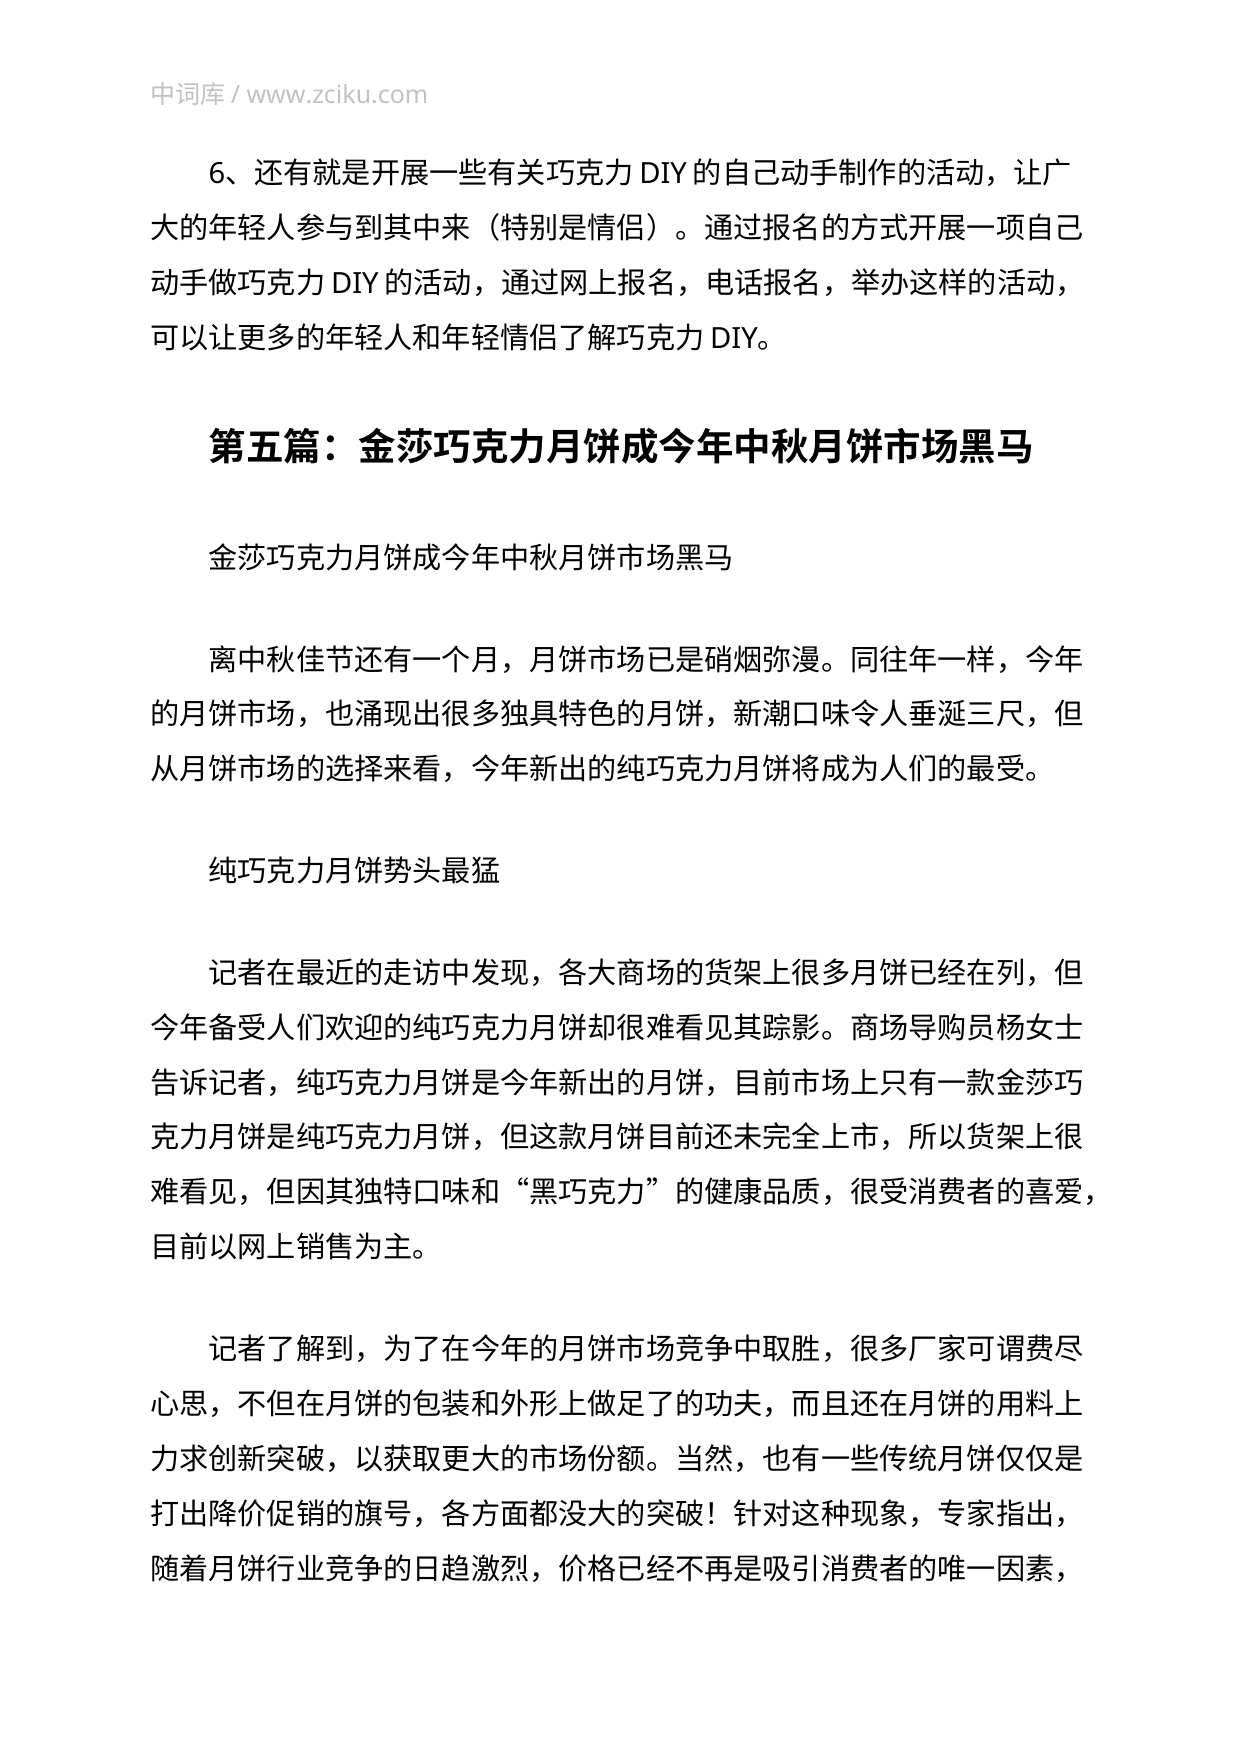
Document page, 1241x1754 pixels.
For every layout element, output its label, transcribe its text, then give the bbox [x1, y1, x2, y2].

text 第五篇：金莎巧克力月饼成今年中秋月饼市场黑马 [150, 417, 1090, 471]
text 纯巧克力月饼势头最猛 [150, 848, 1090, 890]
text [150, 1326, 1090, 1587]
text 记者在最近的走访中发现，各大商场的货架上很多月饼已经在列，但今年备受人们欢迎的纯巧克力月饼却很难看见其踪影。商场导购员杨女士告诉记者，纯巧克力月饼是今年新出的月饼，目前市场上只有一款金莎巧克力月饼是纯巧克力月饼，但这款月饼目前还未完全上市，所以货架上很难看见，但因其独特口味和“黑巧克力”的健康品质，很受消费者的喜爱，目前以网上销售为主。 [150, 949, 1090, 1266]
text 离中秋佳节还有一个月，月饼市场已是硝烟弥漫。同往年一样，今年的月饼市场，也涌现出很多独具特色的月饼，新潮口味令人垂涎三尺，但从月饼市场的选择来看，今年新出的纯巧克力月饼将成为人们的最受。 [150, 636, 1090, 788]
text 金莎巧克力月饼成今年中秋月饼市场黑马 [150, 534, 1090, 577]
text 6、还有就是开展一些有关巧克力DIY的自己动手制作的活动，让广大的年轻人参与到其中来（特别是情侣）。通过报名的方式开展一项自己动手做巧克力DIY的活动，通过网上报名，电话报名，举办这样的活动，可以让更多的年轻人和年轻情侣了解巧克力DIY。 [150, 150, 1090, 357]
